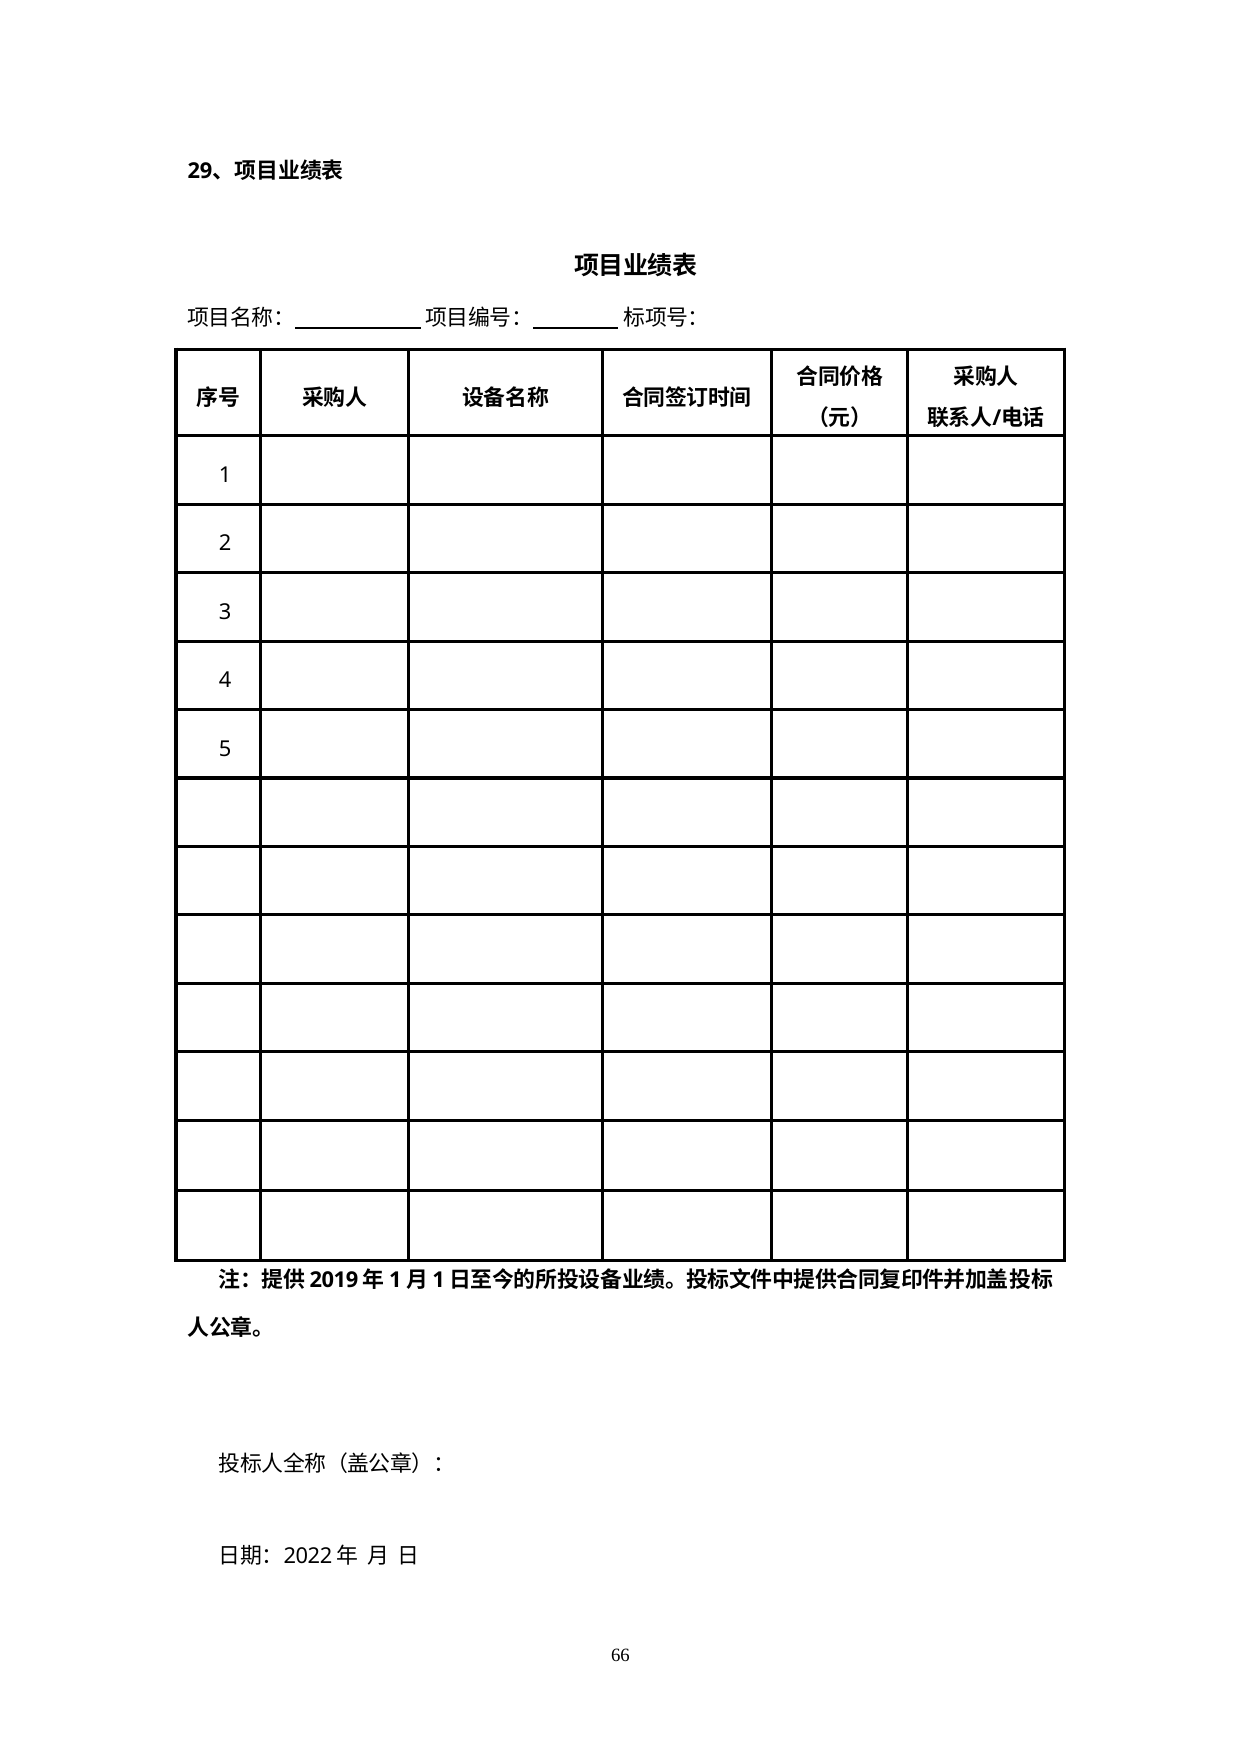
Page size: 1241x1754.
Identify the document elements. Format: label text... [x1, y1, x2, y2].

text 日期：2022年 月 日 [187, 1538, 1053, 1570]
table_cell [262, 506, 407, 571]
table_cell 5 [178, 711, 259, 776]
table_cell [604, 711, 770, 776]
table_cell [262, 916, 407, 982]
table_cell [410, 574, 601, 639]
table_cell [410, 506, 601, 571]
table_cell [262, 1053, 407, 1118]
table_cell [909, 985, 1063, 1050]
table_cell [262, 985, 407, 1050]
table_cell [178, 848, 259, 913]
table_cell [262, 574, 407, 639]
table_header 设备名称 [410, 351, 601, 434]
table_cell [604, 437, 770, 503]
table_cell [773, 780, 906, 845]
table_cell 1 [178, 437, 259, 503]
table_cell [604, 1053, 770, 1118]
table_cell [909, 780, 1063, 845]
table_cell [909, 916, 1063, 982]
table_cell [410, 1053, 601, 1118]
table_header 合同签订时间 [604, 351, 770, 434]
table_cell [773, 437, 906, 503]
table_cell [410, 916, 601, 982]
table_cell [410, 437, 601, 503]
table_cell [262, 711, 407, 776]
table_cell [262, 437, 407, 503]
table_cell [773, 848, 906, 913]
table_cell [178, 1053, 259, 1118]
table_cell [773, 1192, 906, 1259]
table_cell [178, 916, 259, 982]
table_cell [773, 574, 906, 639]
table_cell [773, 916, 906, 982]
table_cell [773, 506, 906, 571]
table_cell 3 [178, 574, 259, 639]
table_cell [909, 574, 1063, 639]
table_cell [773, 985, 906, 1050]
table_cell [773, 643, 906, 708]
table_cell [604, 780, 770, 845]
table_cell [262, 780, 407, 845]
table_cell [604, 574, 770, 639]
text 项目业绩表 [187, 246, 1053, 282]
table_cell [773, 1053, 906, 1118]
table_header 采购人 [262, 351, 407, 434]
table_cell 2 [178, 506, 259, 571]
table_cell [410, 1122, 601, 1189]
table_cell [604, 985, 770, 1050]
table_cell [178, 985, 259, 1050]
table_cell [178, 1192, 259, 1259]
table_cell [262, 643, 407, 708]
table_header 采购人 联系人/电话 [909, 351, 1063, 434]
table_cell [262, 1122, 407, 1189]
table_cell [604, 506, 770, 571]
table_cell [909, 1122, 1063, 1189]
text 投标人全称（盖公章）： [187, 1446, 1053, 1478]
table_cell [909, 506, 1063, 571]
table_cell [909, 1053, 1063, 1118]
table_cell [178, 780, 259, 845]
table_cell [909, 711, 1063, 776]
table_cell [410, 643, 601, 708]
table_cell [909, 1192, 1063, 1259]
table_cell 4 [178, 643, 259, 708]
table_header 序号 [178, 351, 259, 434]
table_cell [178, 1122, 259, 1189]
table_cell [909, 437, 1063, 503]
table_cell [909, 848, 1063, 913]
table_cell [410, 1192, 601, 1259]
text 29、项目业绩表 [187, 153, 1053, 185]
table_header 合同价格（元） [773, 351, 906, 434]
table_cell [410, 848, 601, 913]
table_cell [262, 1192, 407, 1259]
text 项目名称： 项目编号： 标项号： [187, 300, 1053, 332]
text 注：提供2019年1月1日至今的所投设备业绩。投标文件中提供合同复印件并加盖投标人公章。 [187, 1262, 1053, 1341]
table_cell [410, 985, 601, 1050]
table_cell [604, 643, 770, 708]
table_cell [604, 1122, 770, 1189]
table_cell [604, 848, 770, 913]
table_cell [262, 848, 407, 913]
table_cell [410, 780, 601, 845]
table_cell [773, 711, 906, 776]
table_cell [604, 916, 770, 982]
table_cell [604, 1192, 770, 1259]
table_cell [773, 1122, 906, 1189]
table_cell [909, 643, 1063, 708]
table_cell [410, 711, 601, 776]
